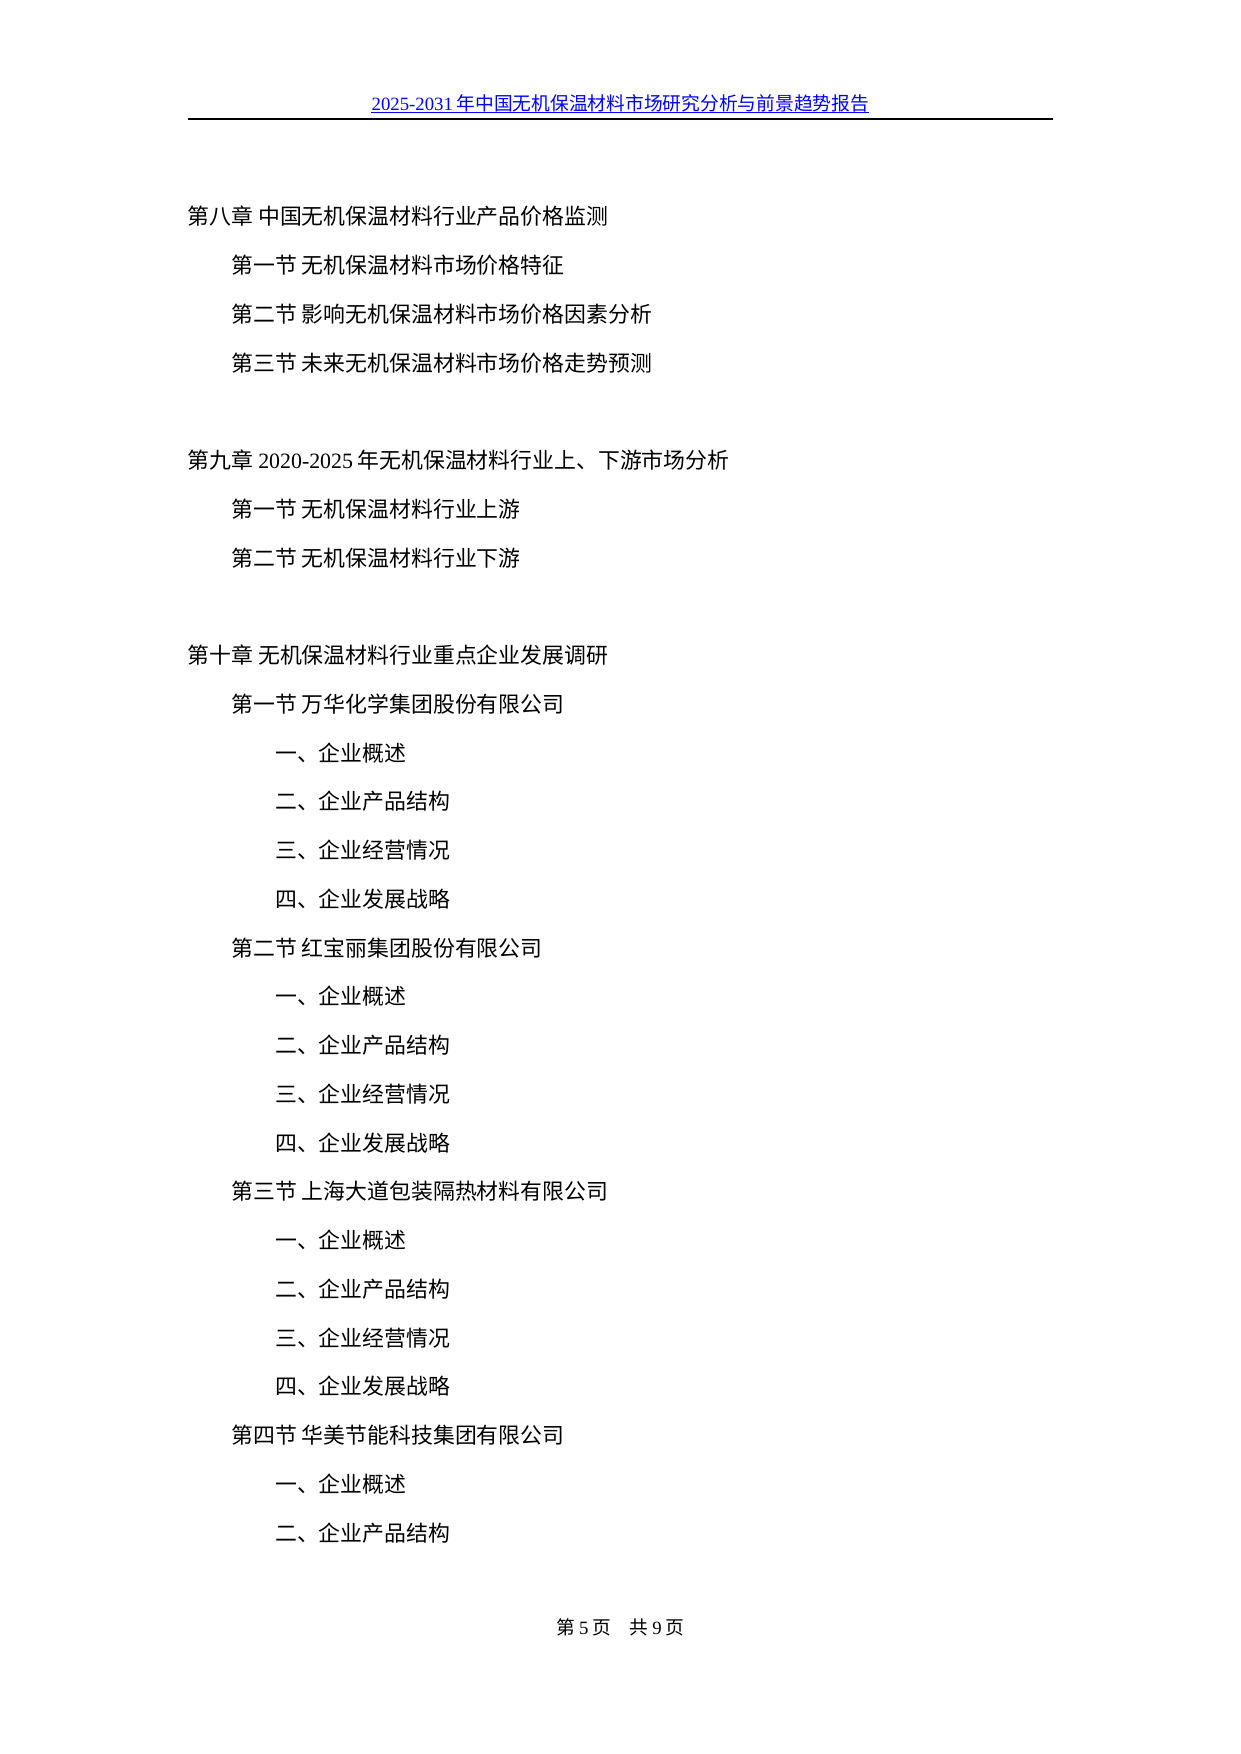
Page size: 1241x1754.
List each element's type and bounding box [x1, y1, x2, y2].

text [187, 150, 1053, 1548]
